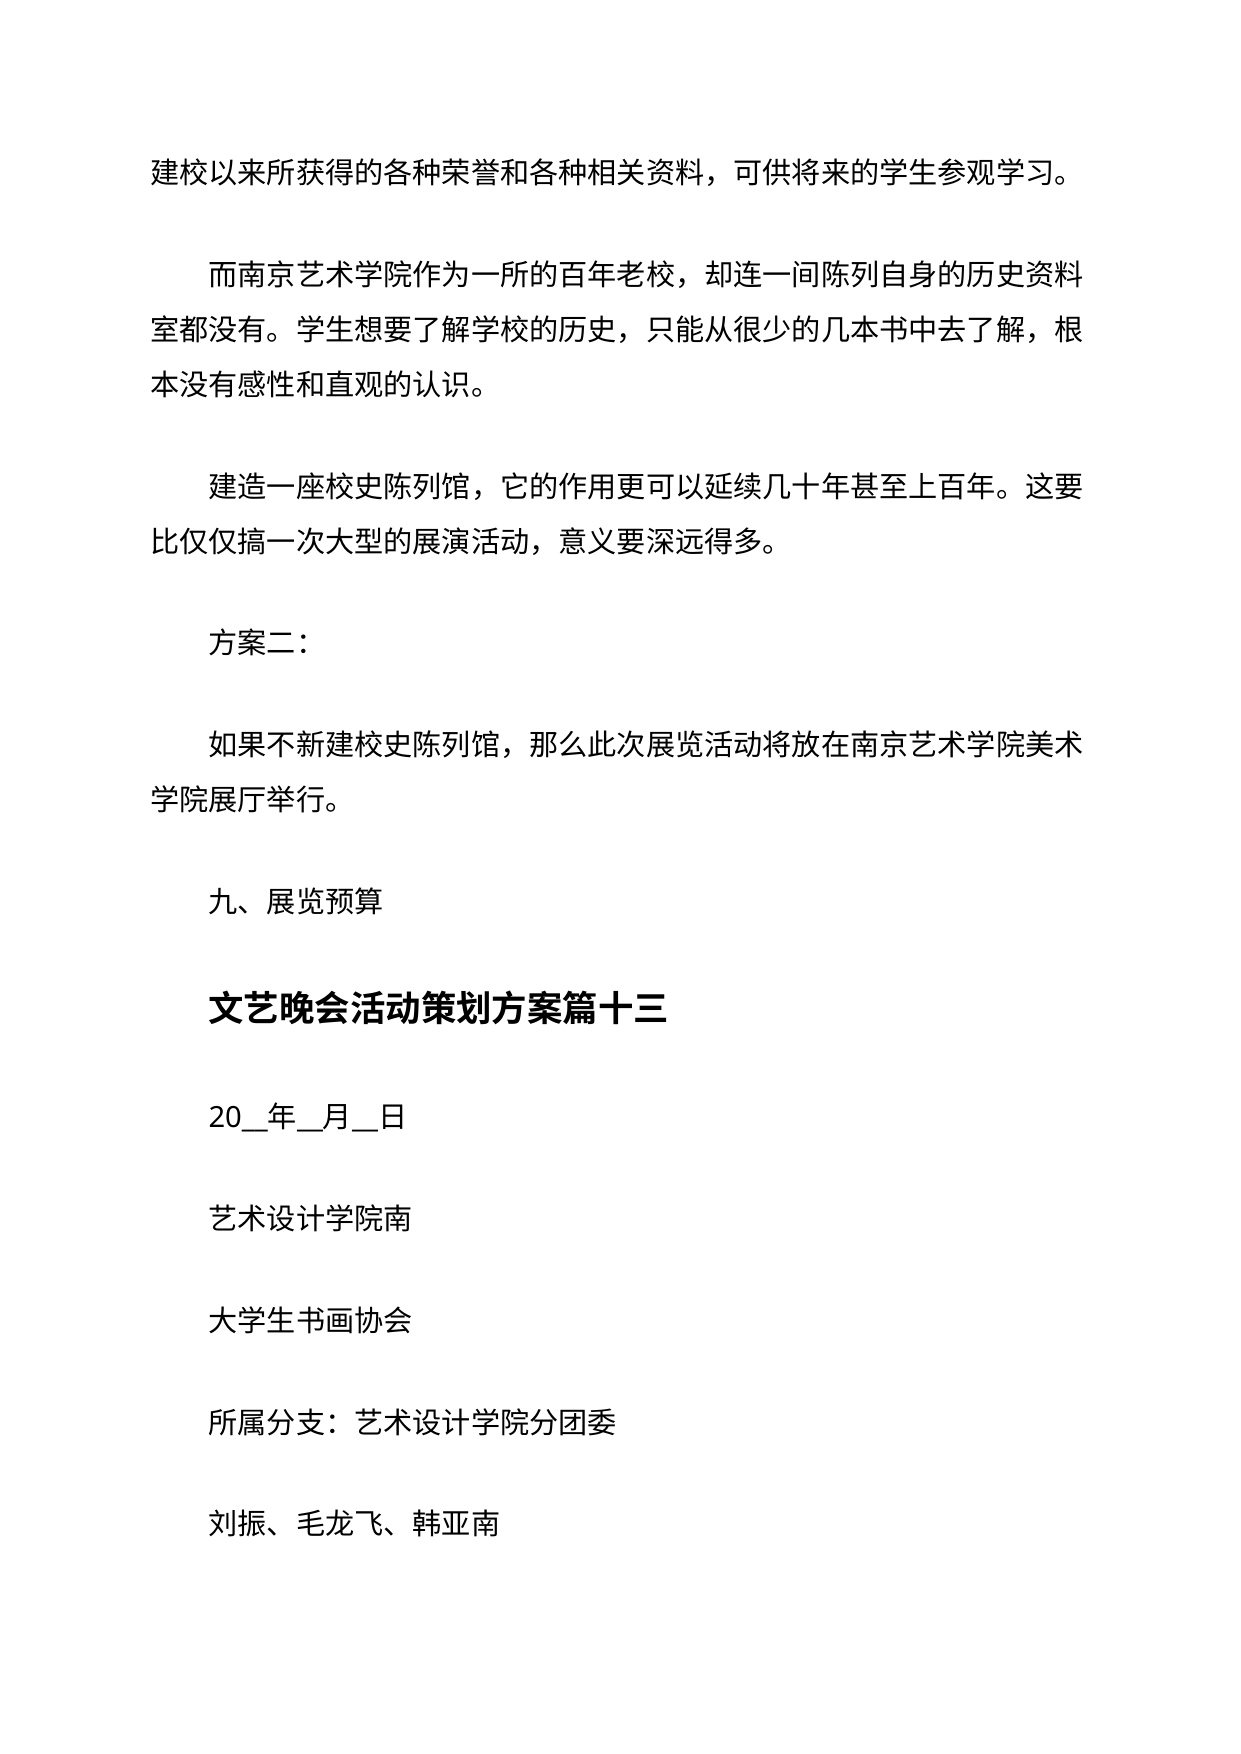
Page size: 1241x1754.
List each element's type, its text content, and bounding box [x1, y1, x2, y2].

text 九、展览预算 [150, 878, 1090, 921]
text 艺术设计学院南 [150, 1196, 1090, 1238]
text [150, 150, 1090, 192]
text 如果不新建校史陈列馆，那么此次展览活动将放在南京艺术学院美术学院展厅举行。 [150, 722, 1090, 819]
text 刘振、毛龙飞、韩亚南 [150, 1501, 1090, 1543]
text 大学生书画协会 [150, 1297, 1090, 1340]
text 20__年__月__日 [150, 1094, 1090, 1136]
text 建造一座校史陈列馆，它的作用更可以延续几十年甚至上百年。这要比仅仅搞一次大型的展演活动，意义要深远得多。 [150, 463, 1090, 561]
text 所属分支：艺术设计学院分团委 [150, 1399, 1090, 1441]
text 方案二： [150, 620, 1090, 662]
text 文艺晚会活动策划方案篇十三 [150, 980, 1090, 1031]
text 而南京艺术学院作为一所的百年老校，却连一间陈列自身的历史资料室都没有。学生想要了解学校的历史，只能从很少的几本书中去了解，根本没有感性和直观的认识。 [150, 252, 1090, 404]
